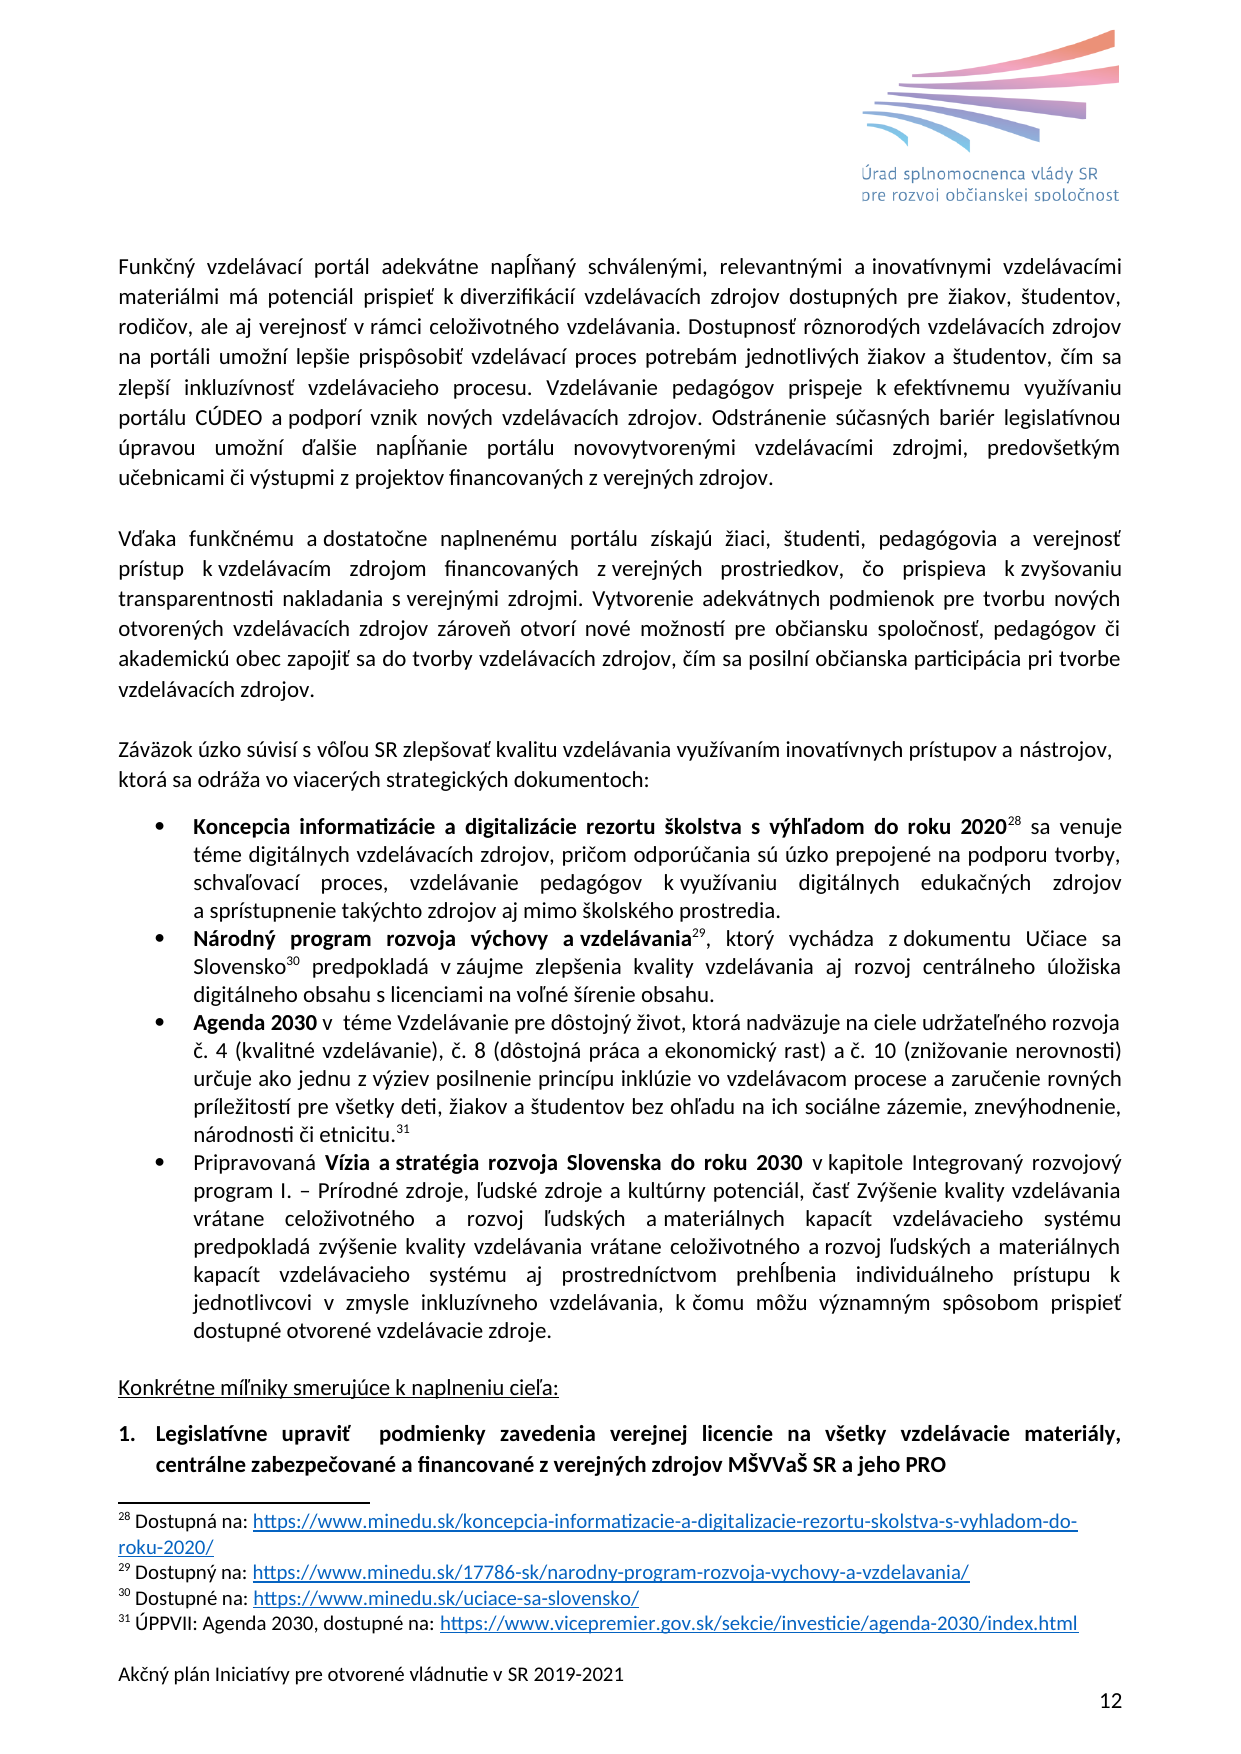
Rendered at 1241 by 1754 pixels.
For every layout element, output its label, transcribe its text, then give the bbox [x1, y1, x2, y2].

list Národný program rozvoja výchovy a vzdelávania, ktorý vychádza z dokumentu Učiace sa Slovensko predpokladá v záujme zlepšenia kvality vzdelávania aj rozvoj centrálneho úložiska digitálneho obsahu s licenciami na voľné šírenie obsahu. [156, 924, 1122, 1008]
list Pripravovaná Vízia a stratégia rozvoja Slovenska do roku 2030 v kapitole Integrovaný rozvojový program I. – Prírodné zdroje, ľudské zdroje a kultúrny potenciál, časť Zvýšenie kvality vzdelávania vrátane celoživotného a rozvoj ľudských a materiálnych kapacít vzdelávacieho systému predpokladá zvýšenie kvality vzdelávania vrátane celoživotného a rozvoj ľudských a materiálnych kapacít vzdelávacieho systému aj prostredníctvom prehĺbenia individuálneho prístupu k jednotlivcovi v zmysle inkluzívneho vzdelávania, k čomu môžu významným spôsobom prispieť dostupné otvorené vzdelávacie zdroje. [156, 1148, 1122, 1344]
picture [862, 29, 1119, 202]
list Koncepcia informatizácie a digitalizácie rezortu školstva s výhľadom do roku 2020 sa venuje téme digitálnych vzdelávacích zdrojov, pričom odporúčania sú úzko prepojené na podporu tvorby, schvaľovací proces, vzdelávanie pedagógov k využívaniu digitálnych edukačných zdrojov a sprístupnenie takýchto zdrojov aj mimo školského prostredia. [156, 812, 1122, 924]
text Vďaka funkčnému a dostatočne naplnenému portálu získajú žiaci, študenti, pedagógovia a verejnosť prístup k vzdelávacím zdrojom financovaných z verejných prostriedkov, čo prispieva k zvyšovaniu transparentnosti nakladania s verejnými zdrojmi. Vytvorenie adekvátnych podmienok pre tvorbu nových otvorených vzdelávacích zdrojov zároveň otvorí nové možností pre občiansku spoločnosť, pedagógov či akademickú obec zapojiť sa do tvorby vzdelávacích zdrojov, čím sa posilní občianska participácia pri tvorbe vzdelávacích zdrojov. [118, 524, 1122, 703]
text Konkrétne míľniky smerujúce k naplneniu cieľa: [118, 1373, 1122, 1401]
list Agenda 2030 v téme Vzdelávanie pre dôstojný život, ktorá nadväzuje na ciele udržateľného rozvoja č. 4 (kvalitné vzdelávanie), č. 8 (dôstojná práca a ekonomický rast) a č. 10 (znižovanie nerovnosti) určuje ako jednu z výziev posilnenie princípu inklúzie vo vzdelávacom procese a zaručenie rovných príležitostí pre všetky deti, žiakov a študentov bez ohľadu na ich sociálne zázemie, znevýhodnenie, národnosti či etnicitu. [156, 1008, 1122, 1148]
list Legislatívne upraviť podmienky zavedenia verejnej licencie na všetky vzdelávacie materiály, centrálne zabezpečované a financované z verejných zdrojov MŠVVaŠ SR a jeho PRO [118, 1419, 1122, 1478]
text Záväzok úzko súvisí s vôľou SR zlepšovať kvalitu vzdelávania využívaním inovatívnych prístupov a nástrojov, ktorá sa odráža vo viacerých strategických dokumentoch: [118, 735, 1122, 793]
text Funkčný vzdelávací portál adekvátne napĺňaný schválenými, relevantnými a inovatívnymi vzdelávacími materiálmi má potenciál prispieť k diverzifikácií vzdelávacích zdrojov dostupných pre žiakov, študentov, rodičov, ale aj verejnosť v rámci celoživotného vzdelávania. Dostupnosť rôznorodých vzdelávacích zdrojov na portáli umožní lepšie prispôsobiť vzdelávací proces potrebám jednotlivých žiakov a študentov, čím sa zlepší inkluzívnosť vzdelávacieho procesu. Vzdelávanie pedagógov prispeje k efektívnemu využívaniu portálu CÚDEO a podporí vznik nových vzdelávacích zdrojov. Odstránenie súčasných bariér legislatívnou úpravou umožní ďalšie napĺňanie portálu novovytvorenými vzdelávacími zdrojmi, predovšetkým učebnicami či výstupmi z projektov financovaných z verejných zdrojov. [118, 252, 1122, 491]
